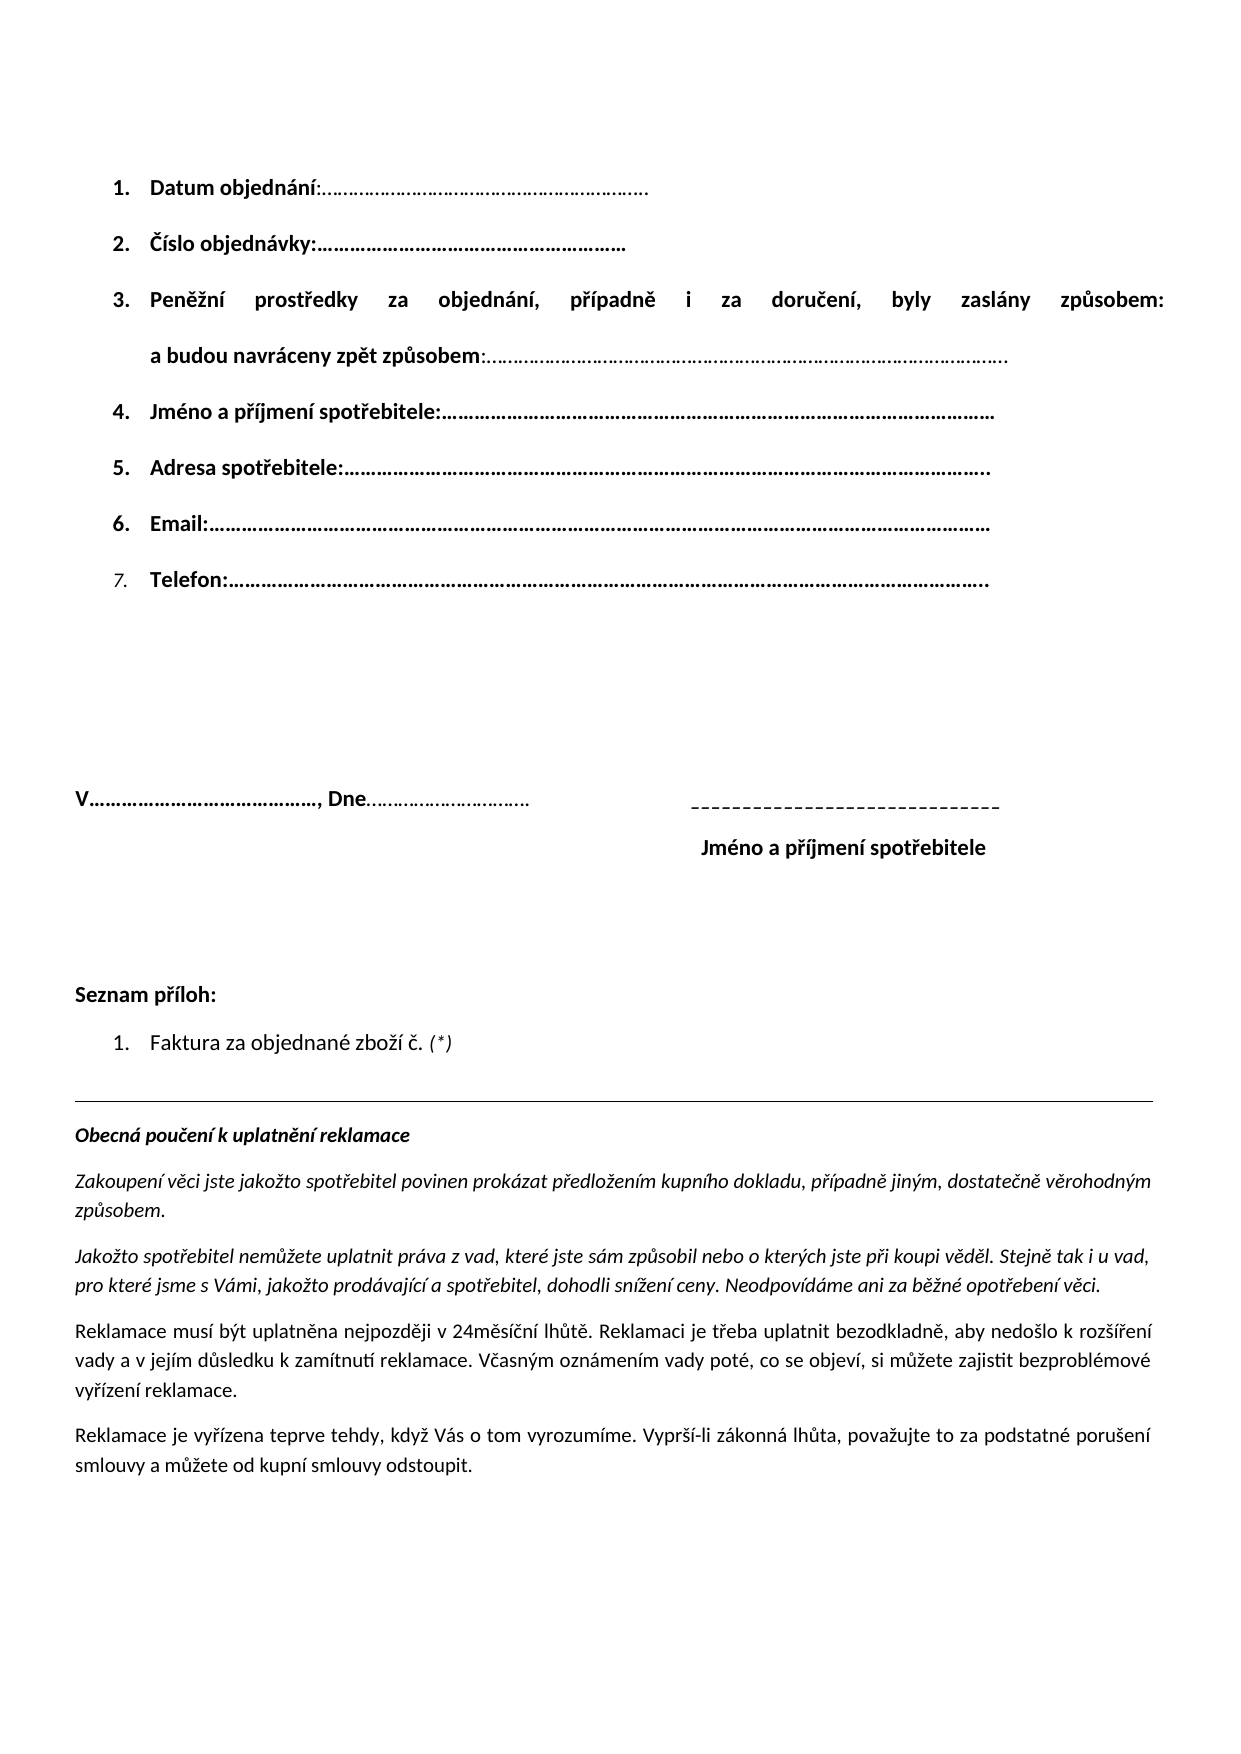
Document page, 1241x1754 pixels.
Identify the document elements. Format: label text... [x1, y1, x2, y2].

list Peněžní prostředky za objednání, případně i za doručení, byly zaslány způsobem: a budou navráceny zpět způsobem:……………………………………………………………………………………… [112, 285, 1165, 369]
list Telefon:………………………………………………………………………………………………………………………….. [112, 565, 1165, 593]
text V……………………………………, Dne…………………………. ______________________________ [75, 784, 1153, 812]
text Jakožto spotřebitel nemůžete uplatnit práva z vad, které jste sám způsobil nebo o kterých jste při koupi věděl. Stejně tak i u vad, pro které jsme s Vámi, jakožto prodávající a spotřebitel, dohodli snížení ceny. Neodpovídáme ani za běžné opotřebení věci. [75, 1243, 1153, 1298]
list Datum objednání:…………………………………………………….. [112, 173, 1165, 201]
text Zakoupení věci jste jakožto spotřebitel povinen prokázat předložením kupního dokladu, případně jiným, dostatečně věrohodným způsobem. [75, 1168, 1153, 1223]
text Seznam příloh: [75, 980, 1153, 1008]
text Reklamace musí být uplatněna nejpozději v 24měsíční lhůtě. Reklamaci je třeba uplatnit bezodkladně, aby nedošlo k rozšíření vady a v jejím důsledku k zamítnutí reklamace. Včasným oznámením vady poté, co se objeví, si můžete zajistit bezproblémové vyřízení reklamace. [75, 1318, 1153, 1402]
text Obecná poučení k uplatnění reklamace [75, 1123, 1153, 1148]
text Jméno a příjmení spotřebitele [75, 833, 1153, 861]
list Číslo objednávky:………………………………………………… [112, 229, 1165, 257]
list Email:……………………………………………………………………………………………………………………………… [112, 509, 1165, 537]
list Jméno a příjmení spotřebitele:………………………………………………………………………………………… [112, 397, 1165, 425]
list Adresa spotřebitele:……………………………………………………………………………………………………….. [112, 453, 1165, 481]
text Reklamace je vyřízena teprve tehdy, když Vás o tom vyrozumíme. Vyprší-li zákonná lhůta, považujte to za podstatné porušení smlouvy a můžete od kupní smlouvy odstoupit. [75, 1423, 1153, 1477]
list Faktura za objednané zboží č. (*) [112, 1028, 1165, 1057]
